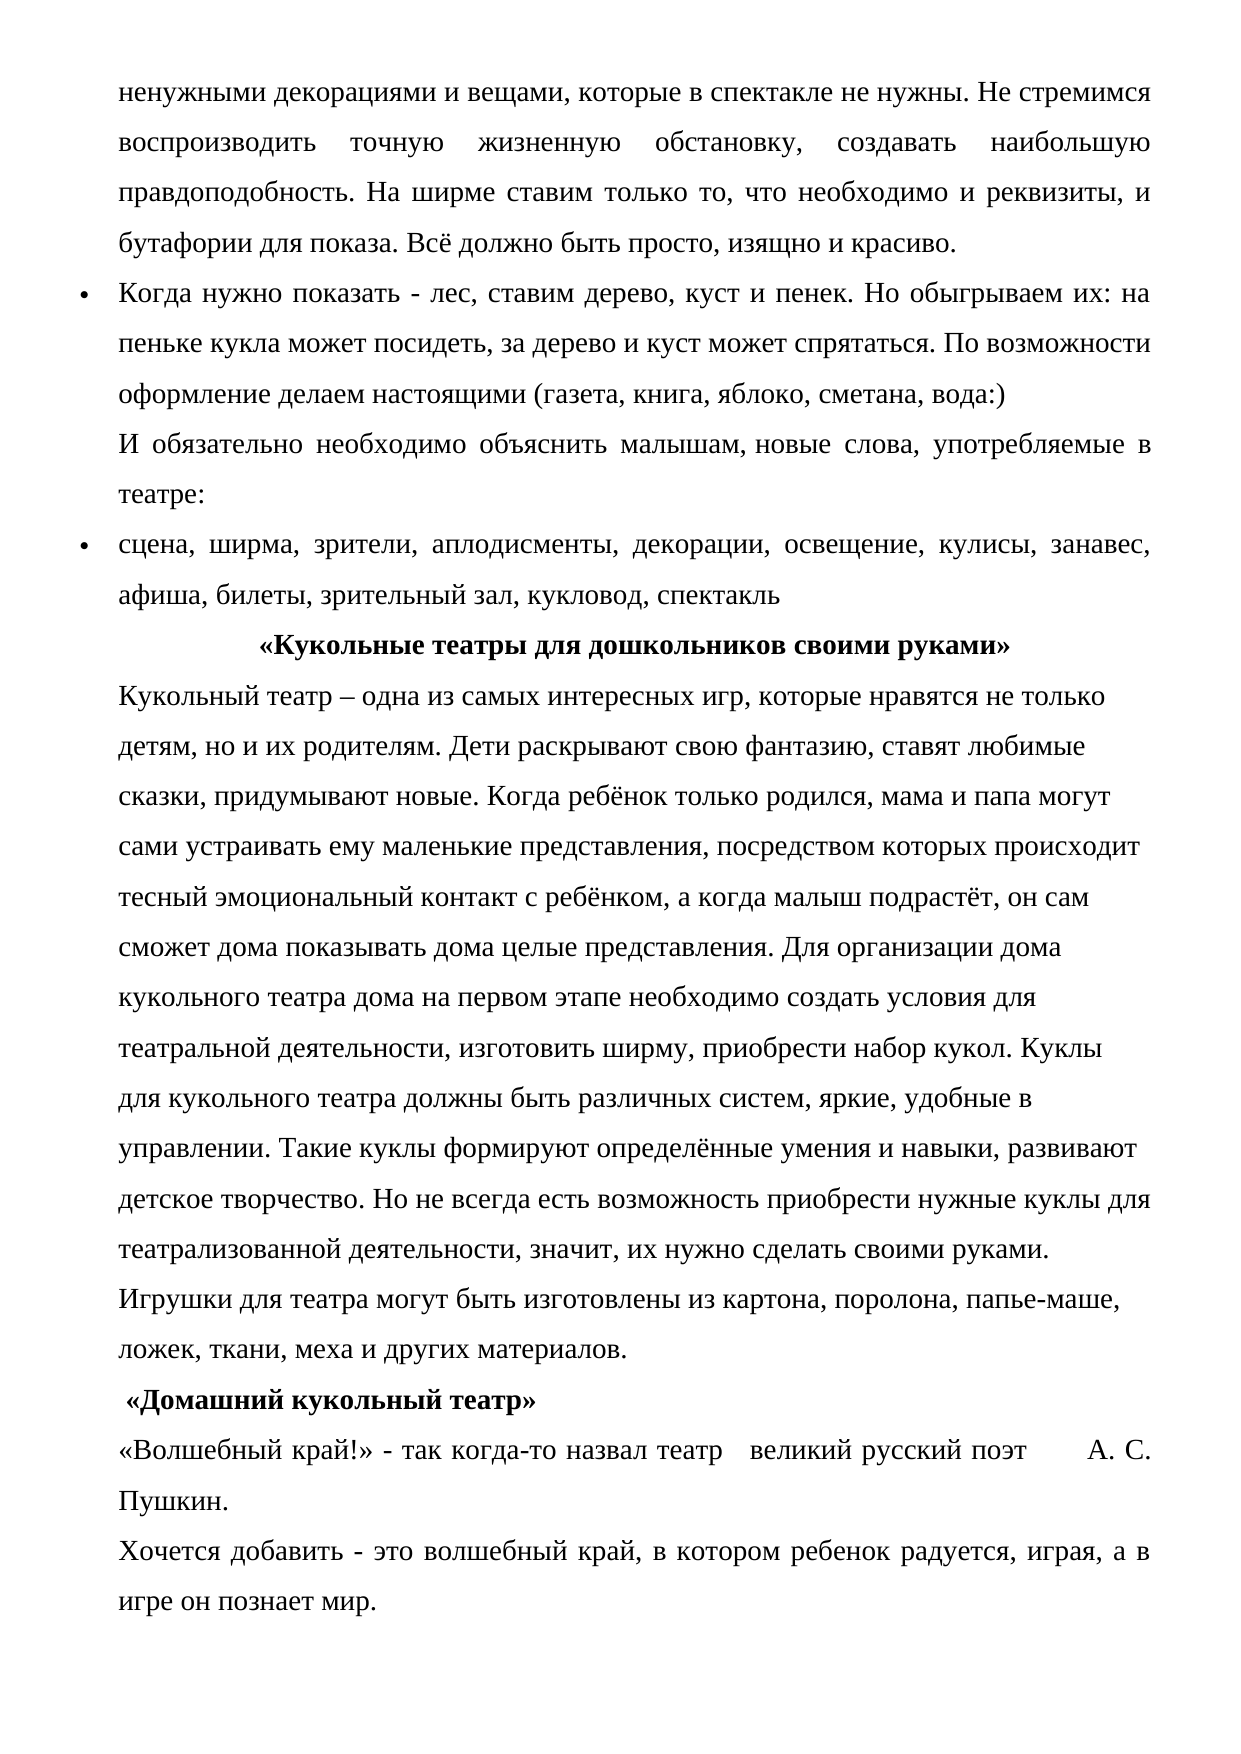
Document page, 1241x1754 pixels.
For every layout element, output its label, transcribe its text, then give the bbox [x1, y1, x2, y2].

list Когда нужно показать - лес, ставим дерево, куст и пенек. Но обыгрываем их: на пеньке кукла может посидеть, за дерево и куст может спрятаться. По возможности оформление делаем настоящими (газета, книга, яблоко, сметана, вода:) [81, 275, 1152, 409]
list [81, 74, 1152, 258]
text Хочется добавить - это волшебный край, в котором ребенок радуется, играя, а в игре он познает мир. [118, 1533, 1152, 1617]
text «Волшебный край!» - так когда-то назвал театр великий русский поэт А. С. Пушкин. [118, 1432, 1152, 1516]
text «Домашний кукольный театр» [118, 1382, 1152, 1416]
text «Кукольные театры для дошкольников своими руками» [118, 627, 1152, 661]
text Кукольный театр – одна из самых интересных игр, которые нравятся не только детям, но и их родителям. Дети раскрывают свою фантазию, ставят любимые сказки, придумывают новые. Когда ребёнок только родился, мама и папа могут сами устраивать ему маленькие представления, посредством которых происходит тесный эмоциональный контакт с ребёнком, а когда малыш подрастёт, он сам сможет дома показывать дома целые представления. Для организации дома кукольного театра дома на первом этапе необходимо создать условия для театральной деятельности, изготовить ширму, приобрести набор кукол. Куклы для кукольного театра должны быть различных систем, яркие, удобные в управлении. Такие куклы формируют определённые умения и навыки, развивают детское творчество. Но не всегда есть возможность приобрести нужные куклы для театрализованной деятельности, значит, их нужно сделать своими руками. Игрушки для театра могут быть изготовлены из картона, поролона, папье-маше, ложек, ткани, меха и других материалов. [118, 678, 1152, 1365]
list сцена, ширма, зрители, аплодисменты, декорации, освещение, кулисы, занавес, афиша, билеты, зрительный зал, кукловод, спектакль [81, 527, 1152, 611]
text И обязательно необходимо объяснить малышам, новые слова, употребляемые в театре: [118, 426, 1152, 510]
